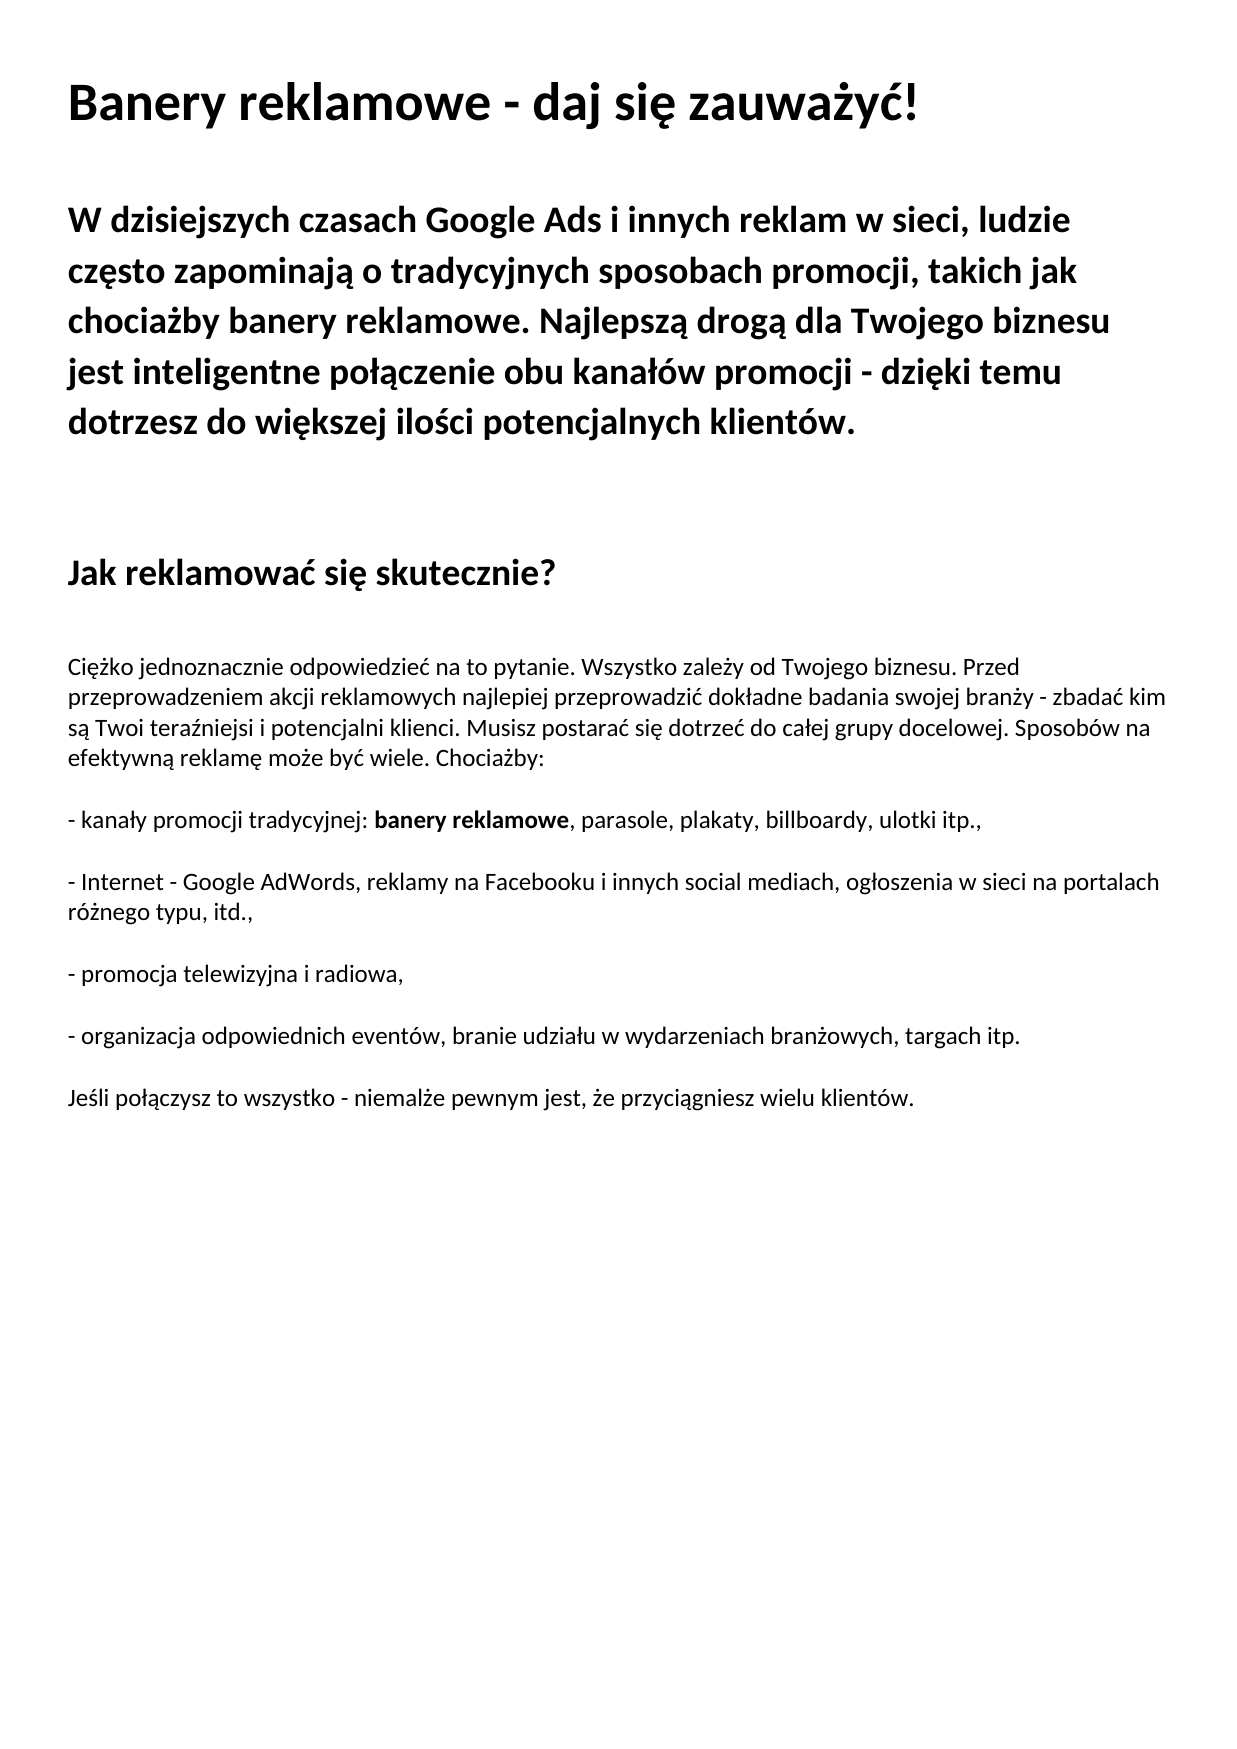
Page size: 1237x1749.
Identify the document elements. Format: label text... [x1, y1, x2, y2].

text - organizacja odpowiednich eventów, branie udziału w wydarzeniach branżowych, targach itp. [68, 1020, 1169, 1051]
text Jak reklamować się skutecznie? [68, 548, 1169, 594]
text W dzisiejszych czasach Google Ads i innych reklam w sieci, ludzie często zapominają o tradycyjnych sposobach promocji, takich jak chociażby banery reklamowe. Najlepszą drogą dla Twojego biznesu jest inteligentne połączenie obu kanałów promocji - dzięki temu dotrzesz do większej ilości potencjalnych klientów. [68, 196, 1169, 444]
text Jeśli połączysz to wszystko - niemalże pewnym jest, że przyciągniesz wielu klientów. [68, 1082, 1169, 1112]
text Ciężko jednoznacznie odpowiedzieć na to pytanie. Wszystko zależy od Twojego biznesu. Przed przeprowadzeniem akcji reklamowych najlepiej przeprowadzić dokładne badania swojej branży - zbadać kim są Twoi teraźniejsi i potencjalni klienci. Musisz postarać się dotrzeć do całej grupy docelowej. Sposobów na efektywną reklamę może być wiele. Chociażby: [68, 651, 1169, 773]
text - kanały promocji tradycyjnej: banery reklamowe, parasole, plakaty, billboardy, ulotki itp., [68, 804, 1169, 835]
text Banery reklamowe - daj się zauważyć! [68, 68, 1169, 134]
text - promocja telewizyjna i radiowa, [68, 958, 1169, 989]
text - Internet - Google AdWords, reklamy na Facebooku i innych social mediach, ogłoszenia w sieci na portalach różnego typu, itd., [68, 866, 1169, 927]
